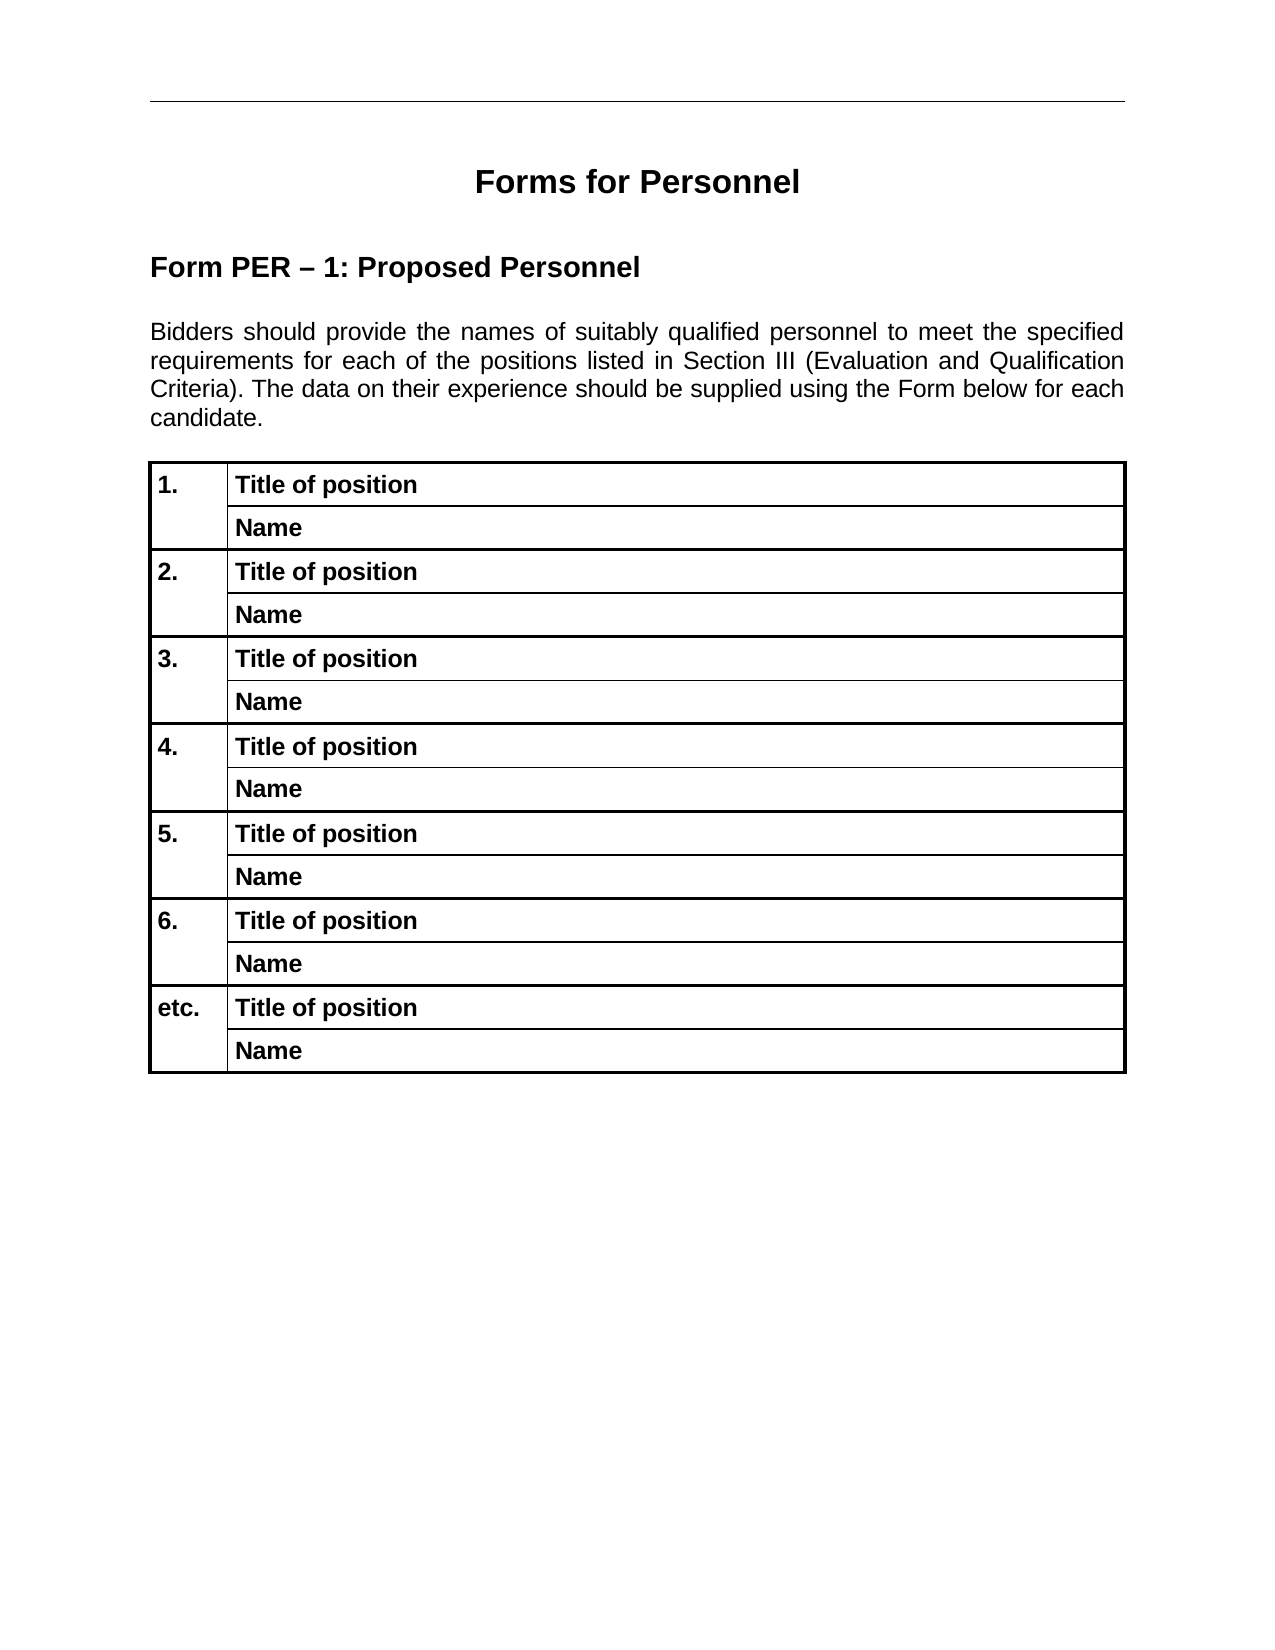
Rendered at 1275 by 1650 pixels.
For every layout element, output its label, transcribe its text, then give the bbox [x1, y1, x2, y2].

table_cell [152, 592, 227, 635]
table_cell Title of position [228, 900, 1123, 941]
table_cell [152, 767, 227, 809]
table_cell Name [228, 1030, 1123, 1071]
table_cell Name [228, 768, 1123, 809]
table_cell 4. [152, 725, 227, 767]
table_cell 5. [152, 813, 227, 854]
table_cell etc. [152, 987, 227, 1028]
table_cell [152, 941, 227, 984]
table_cell Title of position [228, 813, 1123, 854]
table_cell [152, 505, 227, 548]
table_cell Title of position [228, 638, 1123, 679]
table_cell 6. [152, 900, 227, 941]
table_cell [152, 854, 227, 897]
table_cell Name [228, 594, 1123, 635]
table_cell [152, 1028, 227, 1071]
table_header 1. [152, 464, 227, 505]
table_cell [152, 680, 227, 722]
table_cell Title of position [228, 987, 1123, 1028]
table_cell 3. [152, 638, 227, 679]
table_cell Name [228, 856, 1123, 897]
table_cell 2. [152, 551, 227, 592]
text Bidders should provide the names of suitably qualified personnel to meet the specified requirements for each of the positions listed in Section III (Evaluation and Qualification Criteria). The data on their experience should be supplied using the Form below for each candidate. [150, 317, 1125, 432]
table_cell Name [228, 943, 1123, 984]
table_header Title of position [228, 464, 1123, 505]
text Forms for Personnel [150, 162, 1125, 201]
table_cell Title of position [228, 551, 1123, 592]
text Form PER – 1: Proposed Personnel [150, 250, 1125, 283]
table_cell Name [228, 507, 1123, 548]
table_cell Title of position [228, 725, 1123, 767]
table_cell Name [228, 681, 1123, 722]
